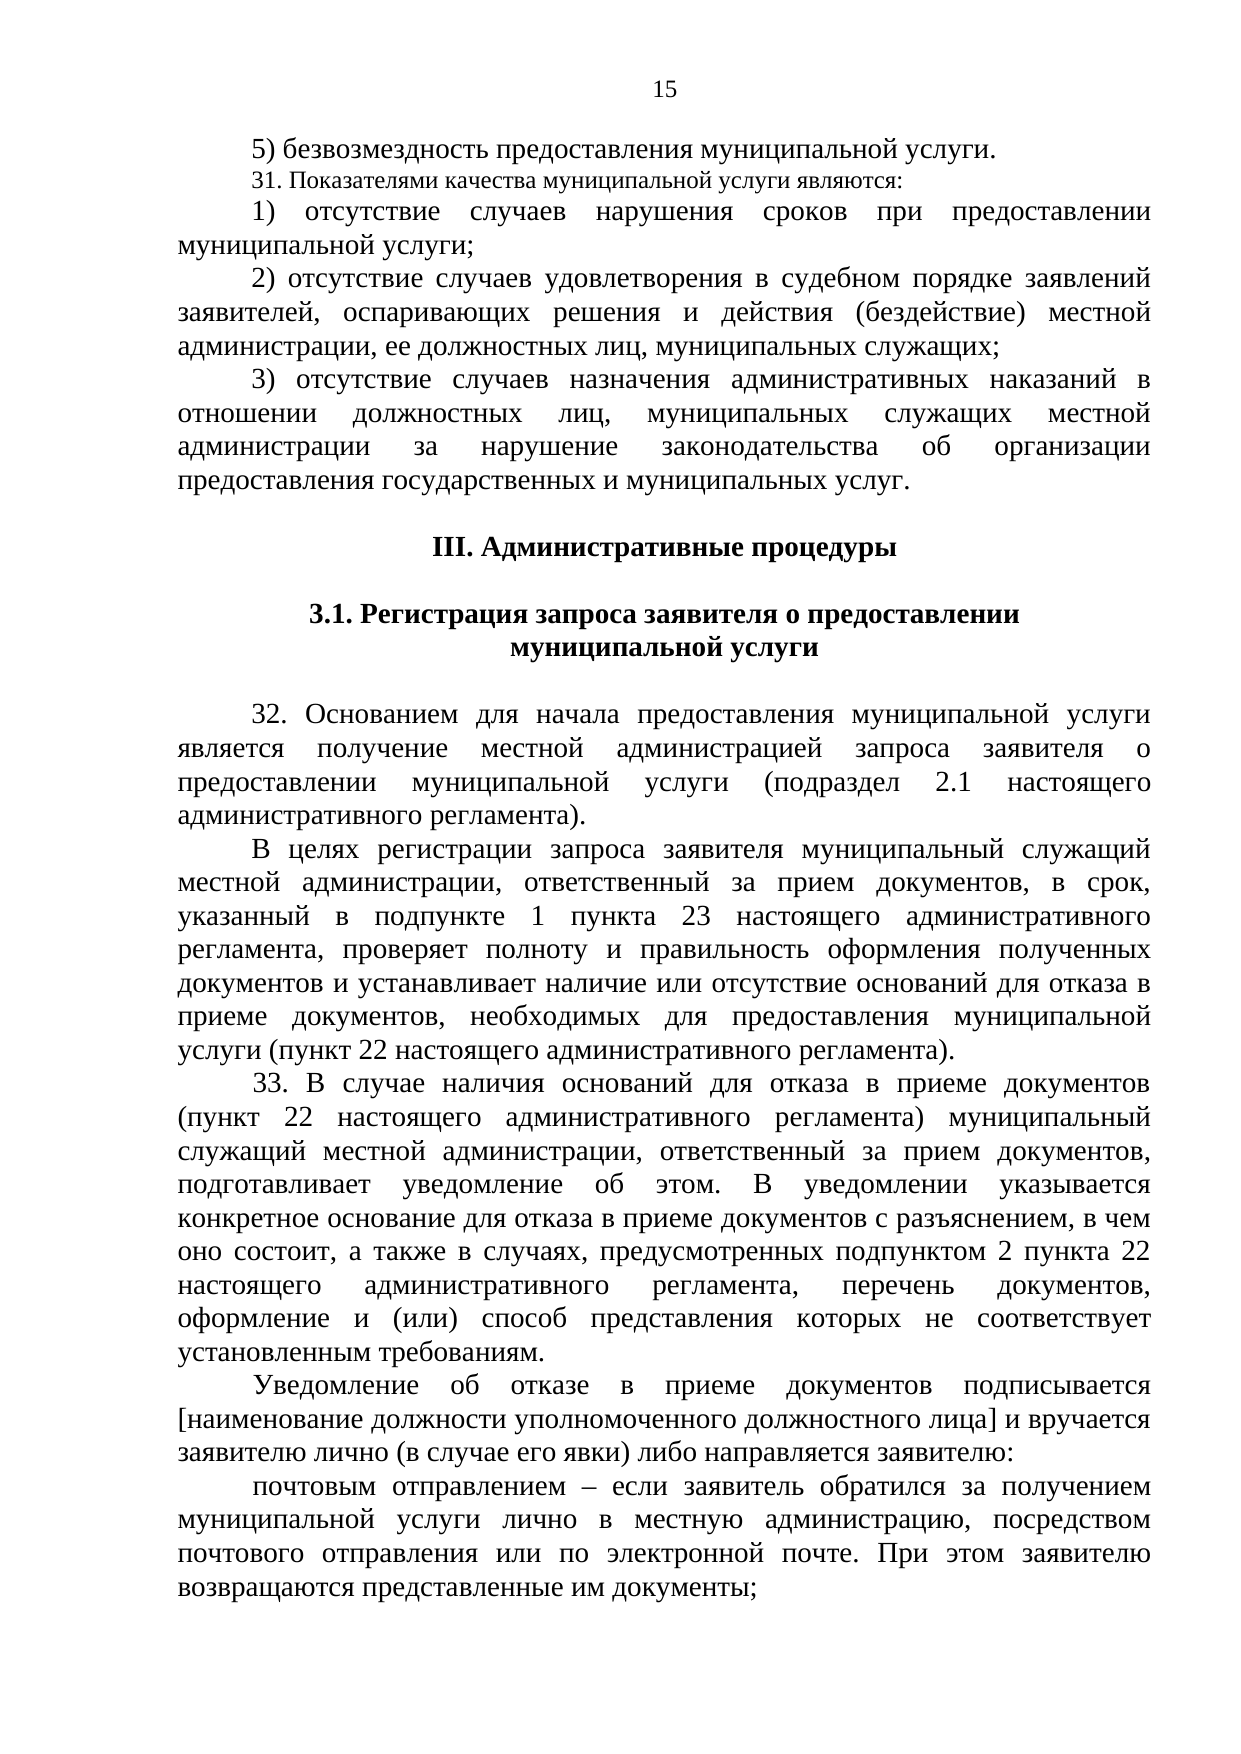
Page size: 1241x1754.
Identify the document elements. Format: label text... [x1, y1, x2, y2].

text 3.1. Регистрация запроса заявителя о предоставлении [177, 596, 1152, 629]
text 3) отсутствие случаев назначения административных наказаний в отношении должностных лиц, муниципальных служащих местной администрации за нарушение законодательства об организации предоставления государственных и муниципальных услуг. [177, 361, 1152, 495]
text III. Административные процедуры [177, 529, 1152, 562]
text муниципальной услуги [177, 629, 1152, 663]
text 2) отсутствие случаев удовлетворения в судебном порядке заявлений заявителей, оспаривающих решения и действия (бездействие) местной администрации, ее должностных лиц, муниципальных служащих; [177, 261, 1152, 361]
text 5) безвозмездность предоставления муниципальной услуги. [177, 131, 1152, 165]
text почтовым отправлением – если заявитель обратился за получением муниципальной услуги лично в местную администрацию, посредством почтового отправления или по электронной почте. При этом заявителю возвращаются представленные им документы; [177, 1468, 1152, 1602]
text 32. Основанием для начала предоставления муниципальной услуги является получение местной администрацией запроса заявителя о предоставлении муниципальной услуги (подраздел 2.1 настоящего административного регламента). [177, 697, 1152, 831]
text 31. Показателями качества муниципальной услуги являются: [177, 165, 1152, 193]
text 1) отсутствие случаев нарушения сроков при предоставлении муниципальной услуги; [177, 193, 1152, 261]
text 33. В случае наличия оснований для отказа в приеме документов (пункт 22 настоящего административного регламента) муниципальный служащий местной администрации, ответственный за прием документов, подготавливает уведомление об этом. В уведомлении указывается конкретное основание для отказа в приеме документов с разъяснением, в чем оно состоит, а также в случаях, предусмотренных подпунктом 2 пункта 22 настоящего административного регламента, перечень документов, оформление и (или) способ представления которых не соответствует установленным требованиям. [177, 1066, 1152, 1367]
text В целях регистрации запроса заявителя муниципальный служащий местной администрации, ответственный за прием документов, в срок, указанный в подпункте 1 пункта 23 настоящего административного регламента, проверяет полноту и правильность оформления полученных документов и устанавливает наличие или отсутствие оснований для отказа в приеме документов, необходимых для предоставления муниципальной услуги (пункт 22 настоящего административного регламента). [177, 831, 1152, 1066]
text Уведомление об отказе в приеме документов подписывается [наименование должности уполномоченного должностного лица] и вручается заявителю лично (в случае его явки) либо направляется заявителю: [177, 1367, 1152, 1468]
